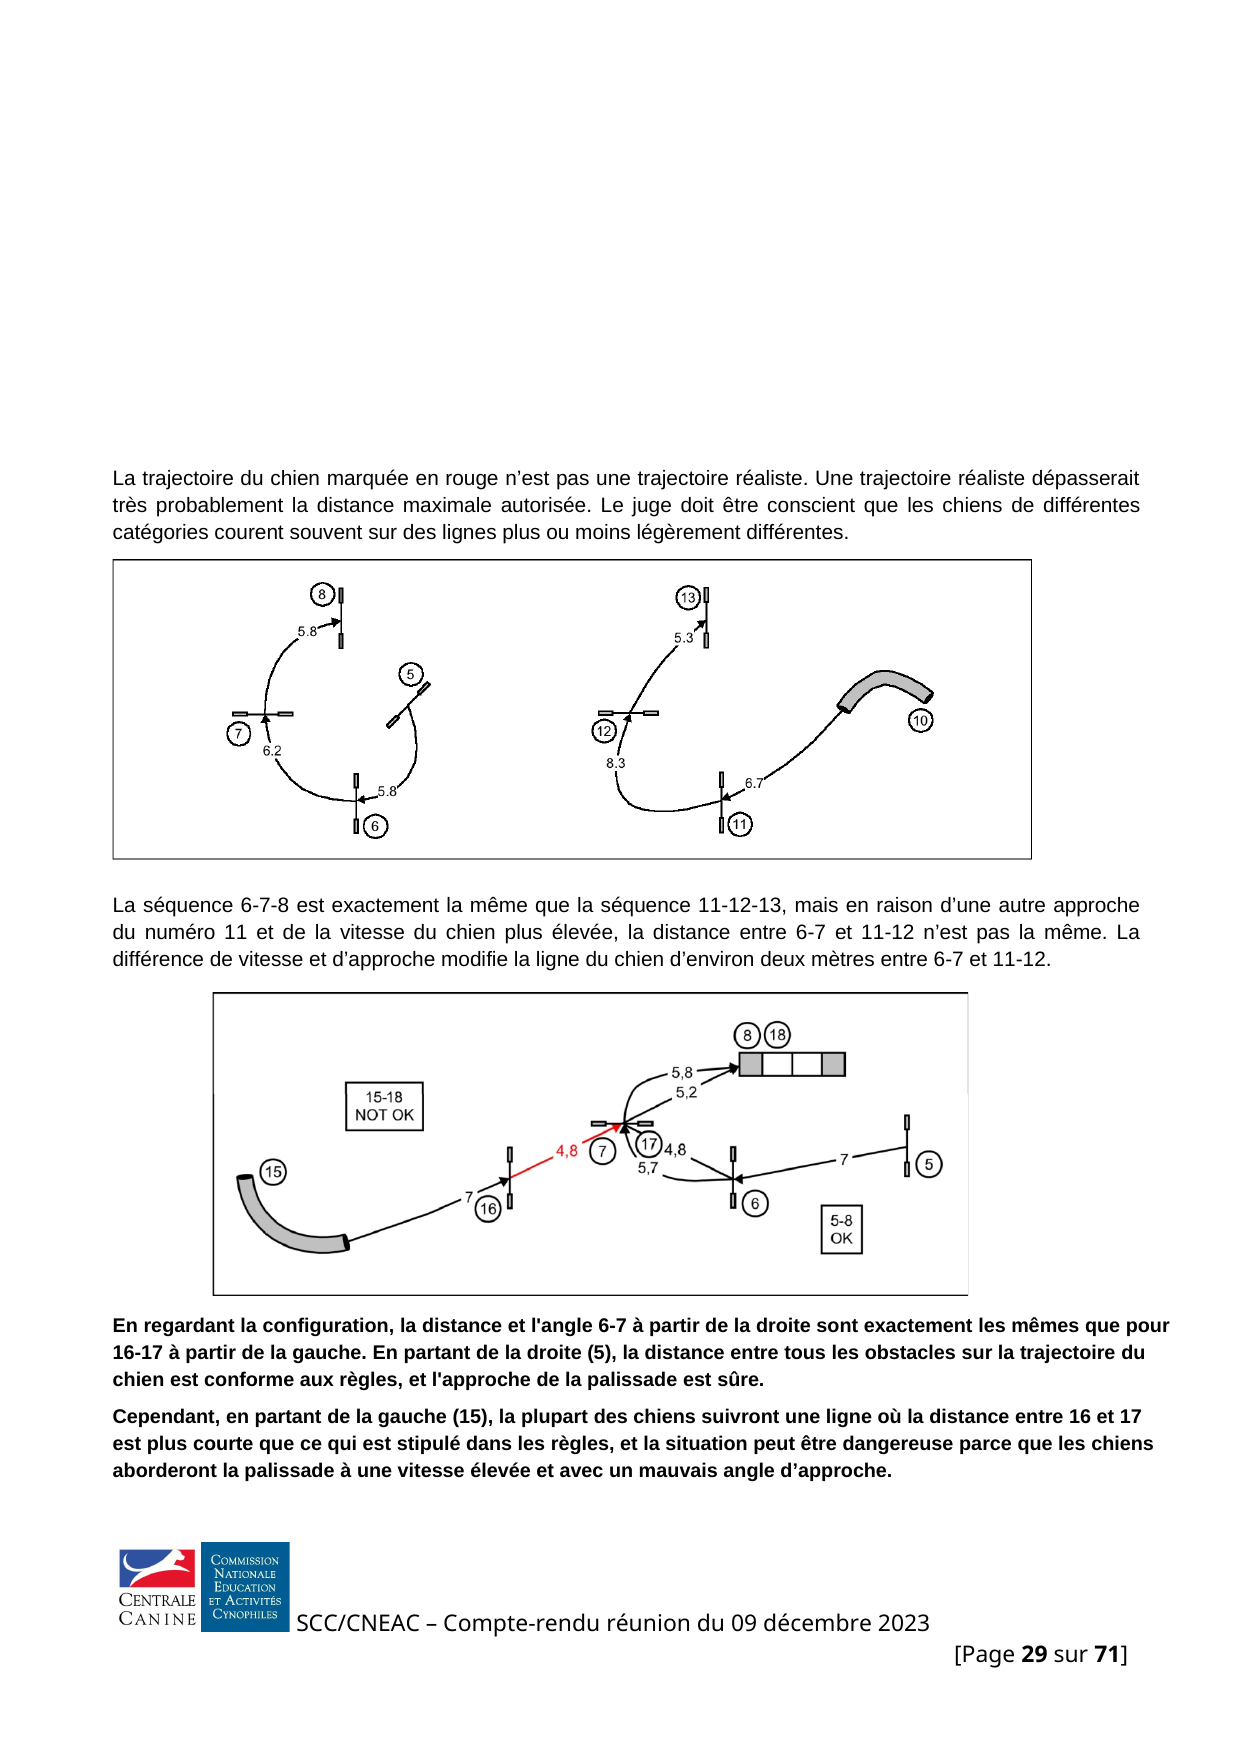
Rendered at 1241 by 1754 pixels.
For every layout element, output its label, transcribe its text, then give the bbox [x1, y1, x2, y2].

text Cependant, en partant de la gauche (15), la plupart des chiens suivront une ligne où la distance entre 16 et 17 est plus courte que ce qui est stipulé dans les règles, et la situation peut être dangereuse parce que les chiens aborderont la palissade à une vitesse élevée et avec un mauvais angle d’approche. [112, 1402, 1187, 1483]
picture [112, 1542, 290, 1632]
text La séquence 6-7-8 est exactement la même que la séquence 11-12-13, mais en raison d’une autre approche du numéro 11 et de la vitesse du chien plus élevée, la distance entre 6-7 et 11-12 n’est pas la même. La différence de vitesse et d’approche modifie la ligne du chien d’environ deux mètres entre 6-7 et 11-12. [112, 893, 1142, 971]
picture [212, 992, 969, 1296]
text En regardant la configuration, la distance et l'angle 6-7 à partir de la droite sont exactement les mêmes que pour 16-17 à partir de la gauche. En partant de la droite (5), la distance entre tous les obstacles sur la trajectoire du chien est conforme aux règles, et l'approche de la palissade est sûre. [112, 1311, 1187, 1392]
picture [112, 559, 1033, 860]
text La trajectoire du chien marquée en rouge n’est pas une trajectoire réaliste. Une trajectoire réaliste dépasserait très probablement la distance maximale autorisée. Le juge doit être conscient que les chiens de différentes catégories courent souvent sur des lignes plus ou moins légèrement différentes. [112, 466, 1142, 544]
